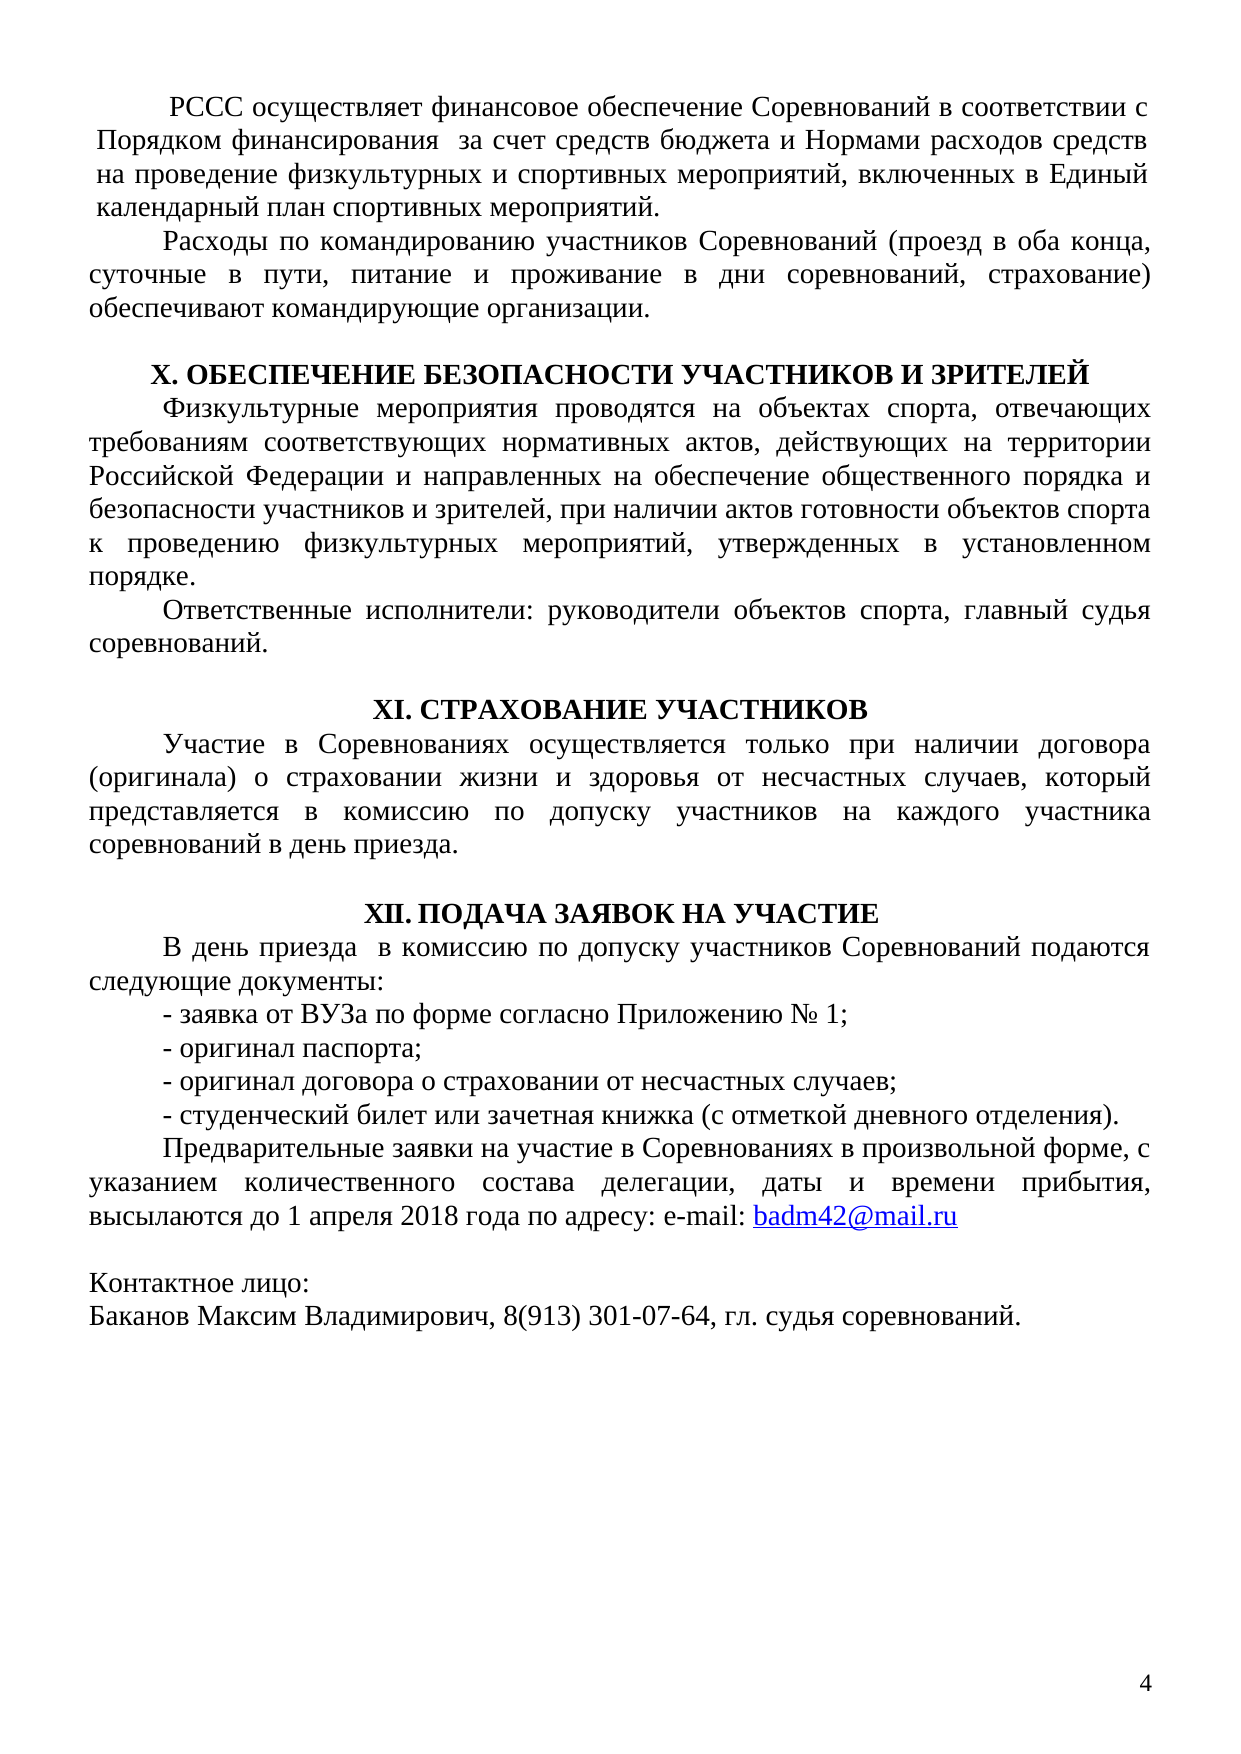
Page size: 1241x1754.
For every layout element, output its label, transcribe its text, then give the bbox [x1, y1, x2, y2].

text Расходы по командированию участников Соревнований (проезд в оба конца, суточные в пути, питание и проживание в дни соревнований, страхование) обеспечивают командирующие организации. [89, 223, 1152, 323]
text Ответственные исполнители: руководители объектов спорта, главный судья соревнований. [89, 592, 1152, 659]
text XII. ПОДАЧА ЗАЯВОК НА УЧАСТИЕ [92, 896, 1152, 929]
text - оригинал паспорта; [89, 1030, 1152, 1063]
text Физкультурные мероприятия проводятся на объектах спорта, отвечающих требованиям соответствующих нормативных актов, действующих на территории Российской Федерации и направленных на обеспечение общественного порядка и безопасности участников и зрителей, при наличии актов готовности объектов спорта к проведению физкультурных мероприятий, утвержденных в установленном порядке. [89, 391, 1152, 592]
list Предварительные заявки на участие в Соревнованиях в произвольной форме, с указанием количественного состава делегации, даты и времени прибытия, высылаются до 1 апреля 2018 года по адресу: e-mail: badm42@mail.ru [89, 1131, 1152, 1231]
text Баканов Максим Владимирович, 8(913) 301-07-64, гл. судья соревнований. [89, 1298, 1152, 1332]
text X. ОБЕСПЕЧЕНИЕ БЕЗОПАСНОСТИ УЧАСТНИКОВ И ЗРИТЕЛЕЙ [89, 357, 1152, 391]
text XI. СТРАХОВАНИЕ УЧАСТНИКОВ [89, 692, 1152, 726]
text РССС осуществляет финансовое обеспечение Соревнований в соответствии с Порядком финансирования за счет средств бюджета и Нормами расходов средств на проведение физкультурных и спортивных мероприятий, включенных в Единый календарный план спортивных мероприятий. [96, 89, 1149, 223]
text Контактное лицо: [89, 1265, 1152, 1298]
text - заявка от ВУЗа по форме согласно Приложению № 1; [89, 996, 1152, 1030]
text - оригинал договора о страховании от несчастных случаев; [89, 1063, 1152, 1097]
text В день приезда в комиссию по допуску участников Соревнований подаются следующие документы: [89, 929, 1152, 996]
text Участие в Соревнованиях осуществляется только при наличии договора (оригинала) о страховании жизни и здоровья от несчастных случаев, который представляется в комиссию по допуску участников на каждого участника соревнований в день приезда. [89, 726, 1152, 860]
text - студенческий билет или зачетная книжка (с отметкой дневного отделения). [89, 1097, 1152, 1131]
